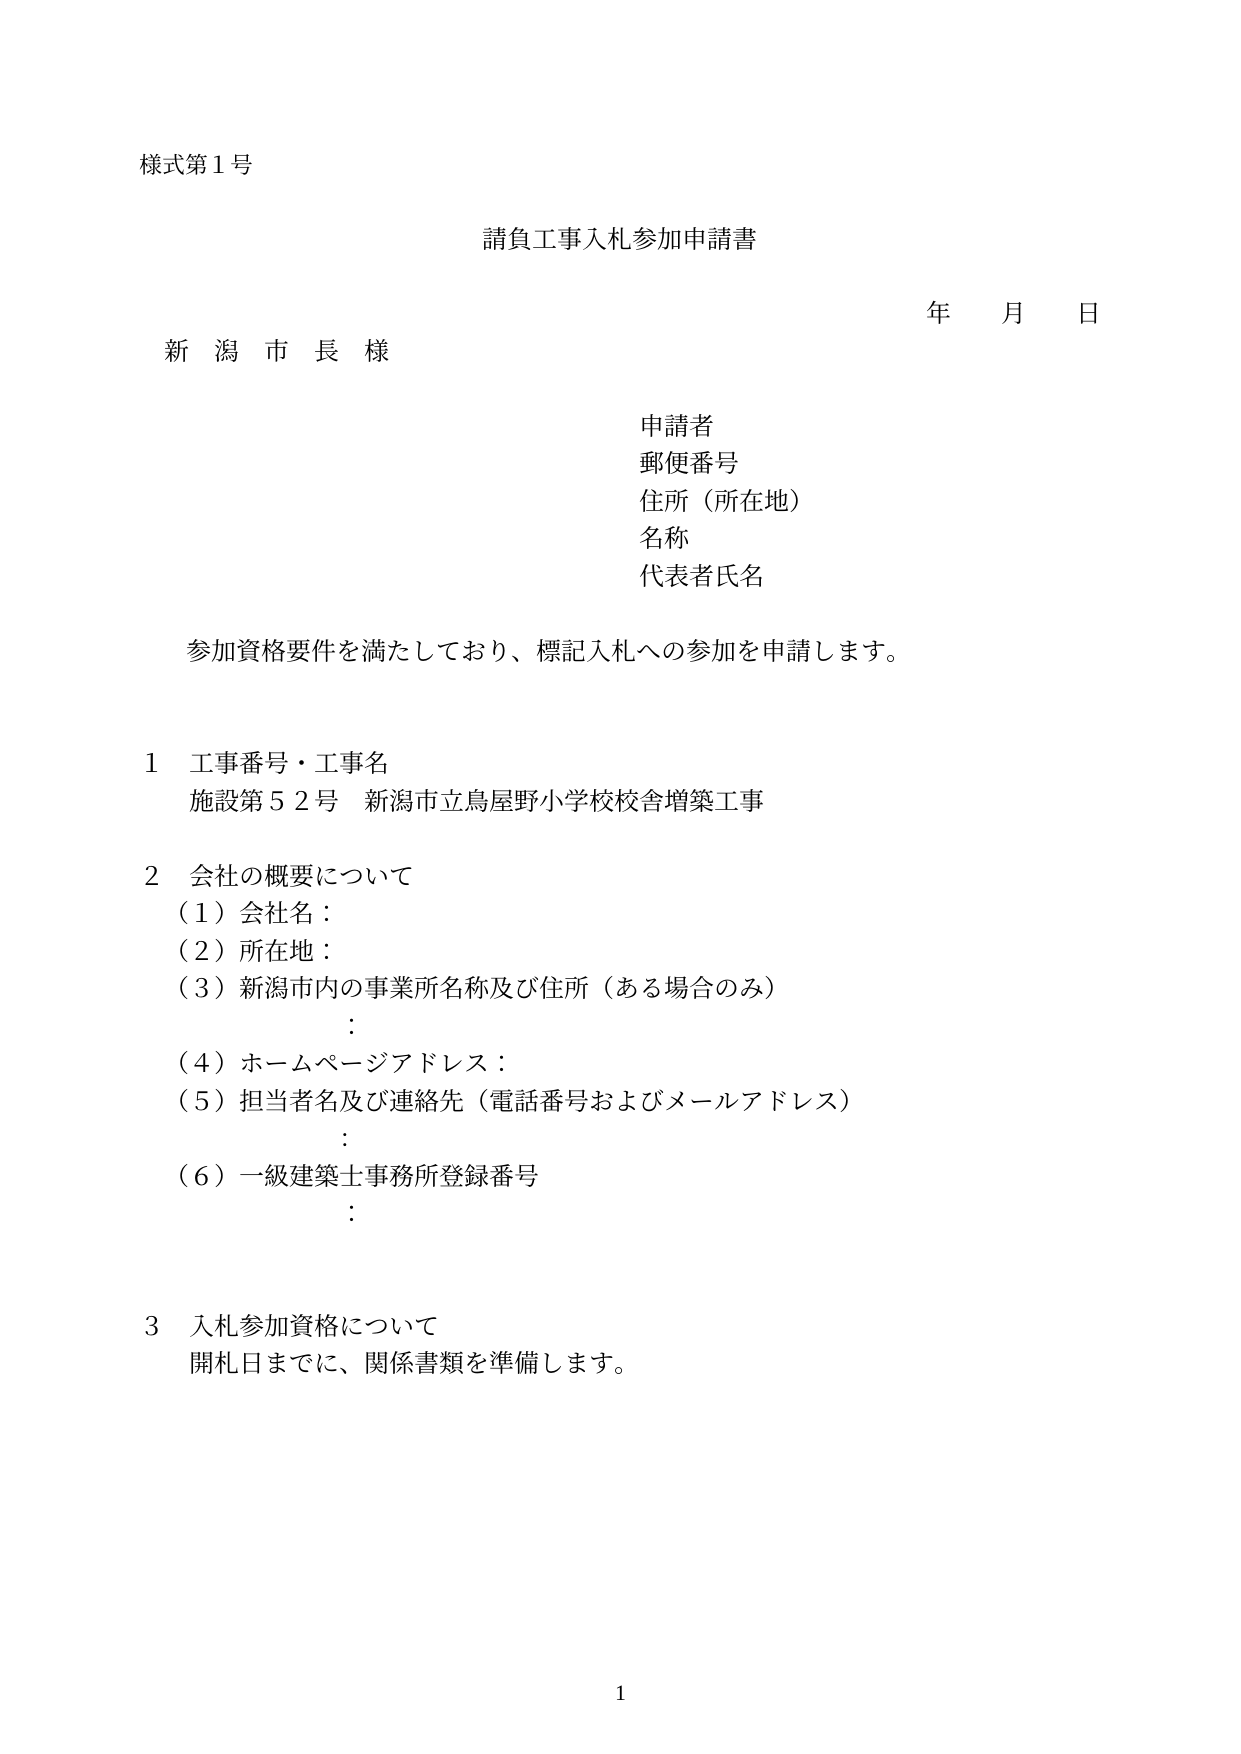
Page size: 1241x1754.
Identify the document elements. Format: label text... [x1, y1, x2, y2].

text １ 工事番号・工事名 [139, 743, 1101, 781]
text ： [139, 1006, 1101, 1043]
text 請負工事入札参加申請書 [139, 220, 1101, 256]
text ２ 会社の概要について [139, 856, 1101, 893]
text （３）新潟市内の事業所名称及び住所（ある場合のみ） [139, 968, 1101, 1006]
text ３ 入札参加資格について [139, 1306, 1101, 1343]
text 開札日までに、関係書類を準備します。 [139, 1343, 1101, 1381]
text 申請者 [139, 406, 1101, 443]
text 年 月 日 [139, 293, 1101, 331]
text 名称 [139, 518, 1101, 556]
text （５）担当者名及び連絡先（電話番号およびメールアドレス） [139, 1081, 1101, 1118]
text （２）所在地： [139, 931, 1101, 968]
text 住所（所在地） [139, 481, 1101, 518]
text ： [139, 1118, 1101, 1156]
text （６）一級建築士事務所登録番号 [139, 1156, 1101, 1193]
text （１）会社名： [139, 893, 1101, 931]
text 郵便番号 [139, 443, 1101, 481]
text 様式第１号 [139, 145, 1101, 182]
text ： [139, 1193, 1101, 1231]
text 代表者氏名 [139, 556, 1101, 593]
text （４）ホームページアドレス： [139, 1043, 1101, 1081]
text 施設第５２号 新潟市立鳥屋野小学校校舎増築工事 [139, 781, 1101, 818]
text 参加資格要件を満たしており、標記入札への参加を申請します。 [161, 631, 1101, 668]
text 新 潟 市 長 様 [139, 331, 1101, 368]
